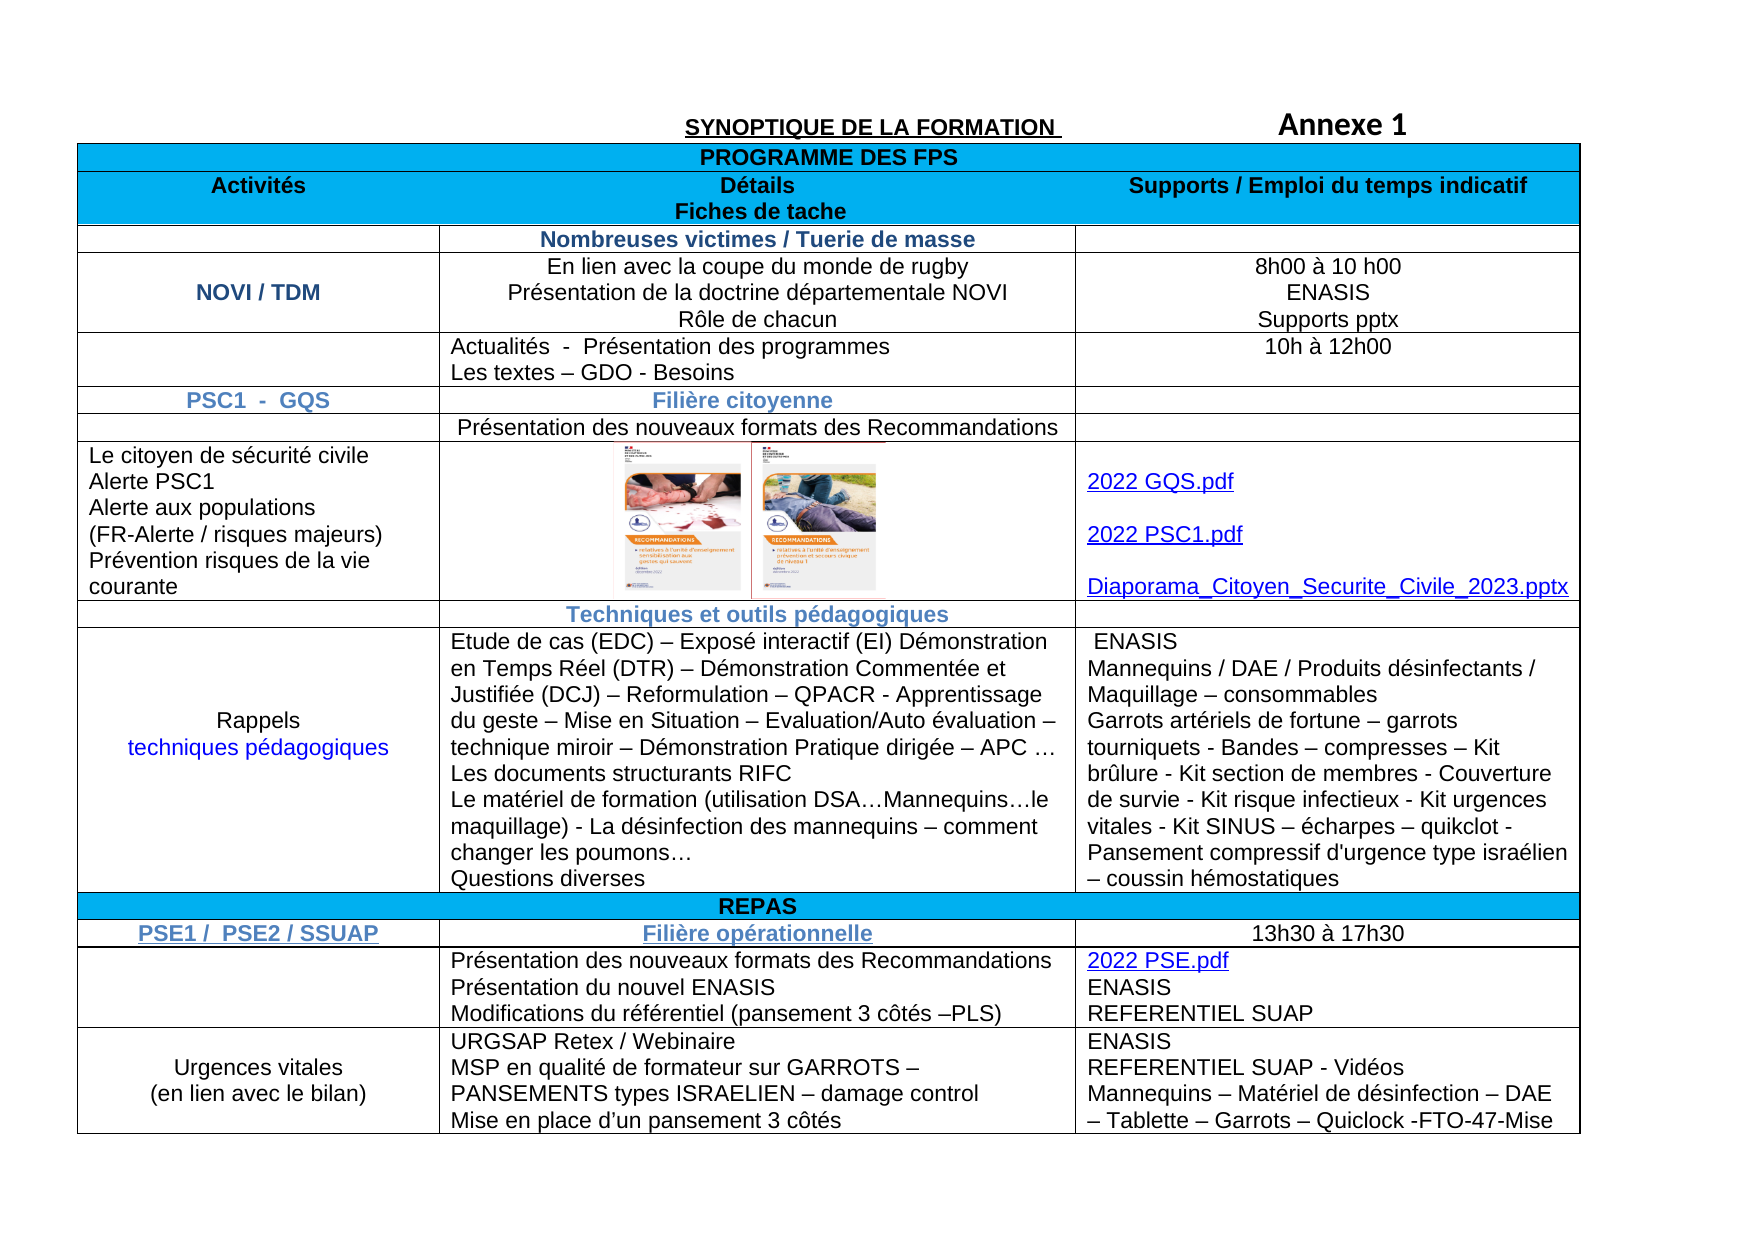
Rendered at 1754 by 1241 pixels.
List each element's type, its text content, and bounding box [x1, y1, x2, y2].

table_cell [1076, 893, 1579, 919]
table_cell [78, 893, 439, 919]
table_cell 2022 GQS.pdf 2022 PSC1.pdf Diaporama_Citoyen_Securite_Civile_2023.pptx [1076, 442, 1579, 600]
table_cell [1076, 414, 1579, 441]
table_cell [1076, 387, 1579, 413]
table_cell Activités [78, 172, 439, 224]
table_cell Supports / Emploi du temps indicatif [1076, 172, 1579, 224]
table_cell 10h à 12h00 [1076, 333, 1579, 386]
table_cell NOVI / TDM [78, 253, 439, 332]
table_cell ENASIS Mannequins / DAE / Produits désinfectants / Maquillage – consommables Garrots artériels de fortune – garrots tourniquets - Bandes – compresses – Kit brûlure - Kit section de membres - Couverture de survie - Kit risque infectieux - Kit urgences vitales - Kit SINUS – écharpes – quikclot - Pansement compressif d'urgence type israélien – coussin hémostatiques [1076, 628, 1579, 892]
picture [613, 441, 886, 599]
table_header PROGRAMME DES FPS [78, 144, 1579, 171]
table_cell [1076, 601, 1579, 627]
table_cell Le citoyen de sécurité civile Alerte PSC1 Alerte aux populations (FR-Alerte / risques majeurs) Prévention risques de la vie courante [78, 442, 439, 600]
table_cell Présentation des nouveaux formats des Recommandations [440, 414, 1075, 441]
table_cell [78, 333, 439, 386]
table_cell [440, 1028, 1075, 1133]
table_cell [78, 1028, 439, 1133]
table_cell [78, 601, 439, 627]
table_cell [78, 948, 439, 1027]
table_cell En lien avec la coupe du monde de rugby Présentation de la doctrine départementale NOVI Rôle de chacun [440, 253, 1075, 332]
table_cell Nombreuses victimes / Tuerie de masse [440, 226, 1075, 252]
table_cell Filière citoyenne [440, 387, 1075, 413]
table_cell PSC1 - GQS [78, 387, 439, 413]
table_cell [1076, 1028, 1579, 1133]
table_cell [440, 442, 1075, 600]
text SYNOPTIQUE DE LA FORMATION Annexe 1 [89, 103, 1665, 143]
table_cell [78, 226, 439, 252]
table_cell Etude de cas (EDC) – Exposé interactif (EI) Démonstration en Temps Réel (DTR) – Démonstration Commentée et Justifiée (DCJ) – Reformulation – QPACR - Apprentissage du geste – Mise en Situation – Evaluation/Auto évaluation – technique miroir – Démonstration Pratique dirigée – APC … Les documents structurants RIFC Le matériel de formation (utilisation DSA…Mannequins…le maquillage) - La désinfection des mannequins – comment changer les poumons… Questions diverses [440, 628, 1075, 892]
table_cell Filière opérationnelle [440, 920, 1075, 946]
table_cell 2022 PSE.pdf ENASIS REFERENTIEL SUAP [1076, 948, 1579, 1027]
table_cell PSE1 / PSE2 / SSUAP [78, 920, 439, 946]
table_cell 13h30 à 17h30 [1076, 920, 1579, 946]
table_cell 8h00 à 10 h00 ENASIS Supports pptx [1076, 253, 1579, 332]
table_cell Techniques et outils pédagogiques [440, 601, 1075, 627]
table_cell [1076, 226, 1579, 252]
table_cell Présentation des nouveaux formats des Recommandations Présentation du nouvel ENASIS Modifications du référentiel (pansement 3 côtés –PLS) [440, 948, 1075, 1027]
table_cell [78, 414, 439, 441]
table_cell Rappels techniques pédagogiques [78, 628, 439, 892]
table_cell REPAS [439, 893, 1076, 919]
table_cell Détails Fiches de tache [439, 172, 1076, 224]
table_cell Actualités - Présentation des programmes Les textes – GDO - Besoins [440, 333, 1075, 386]
